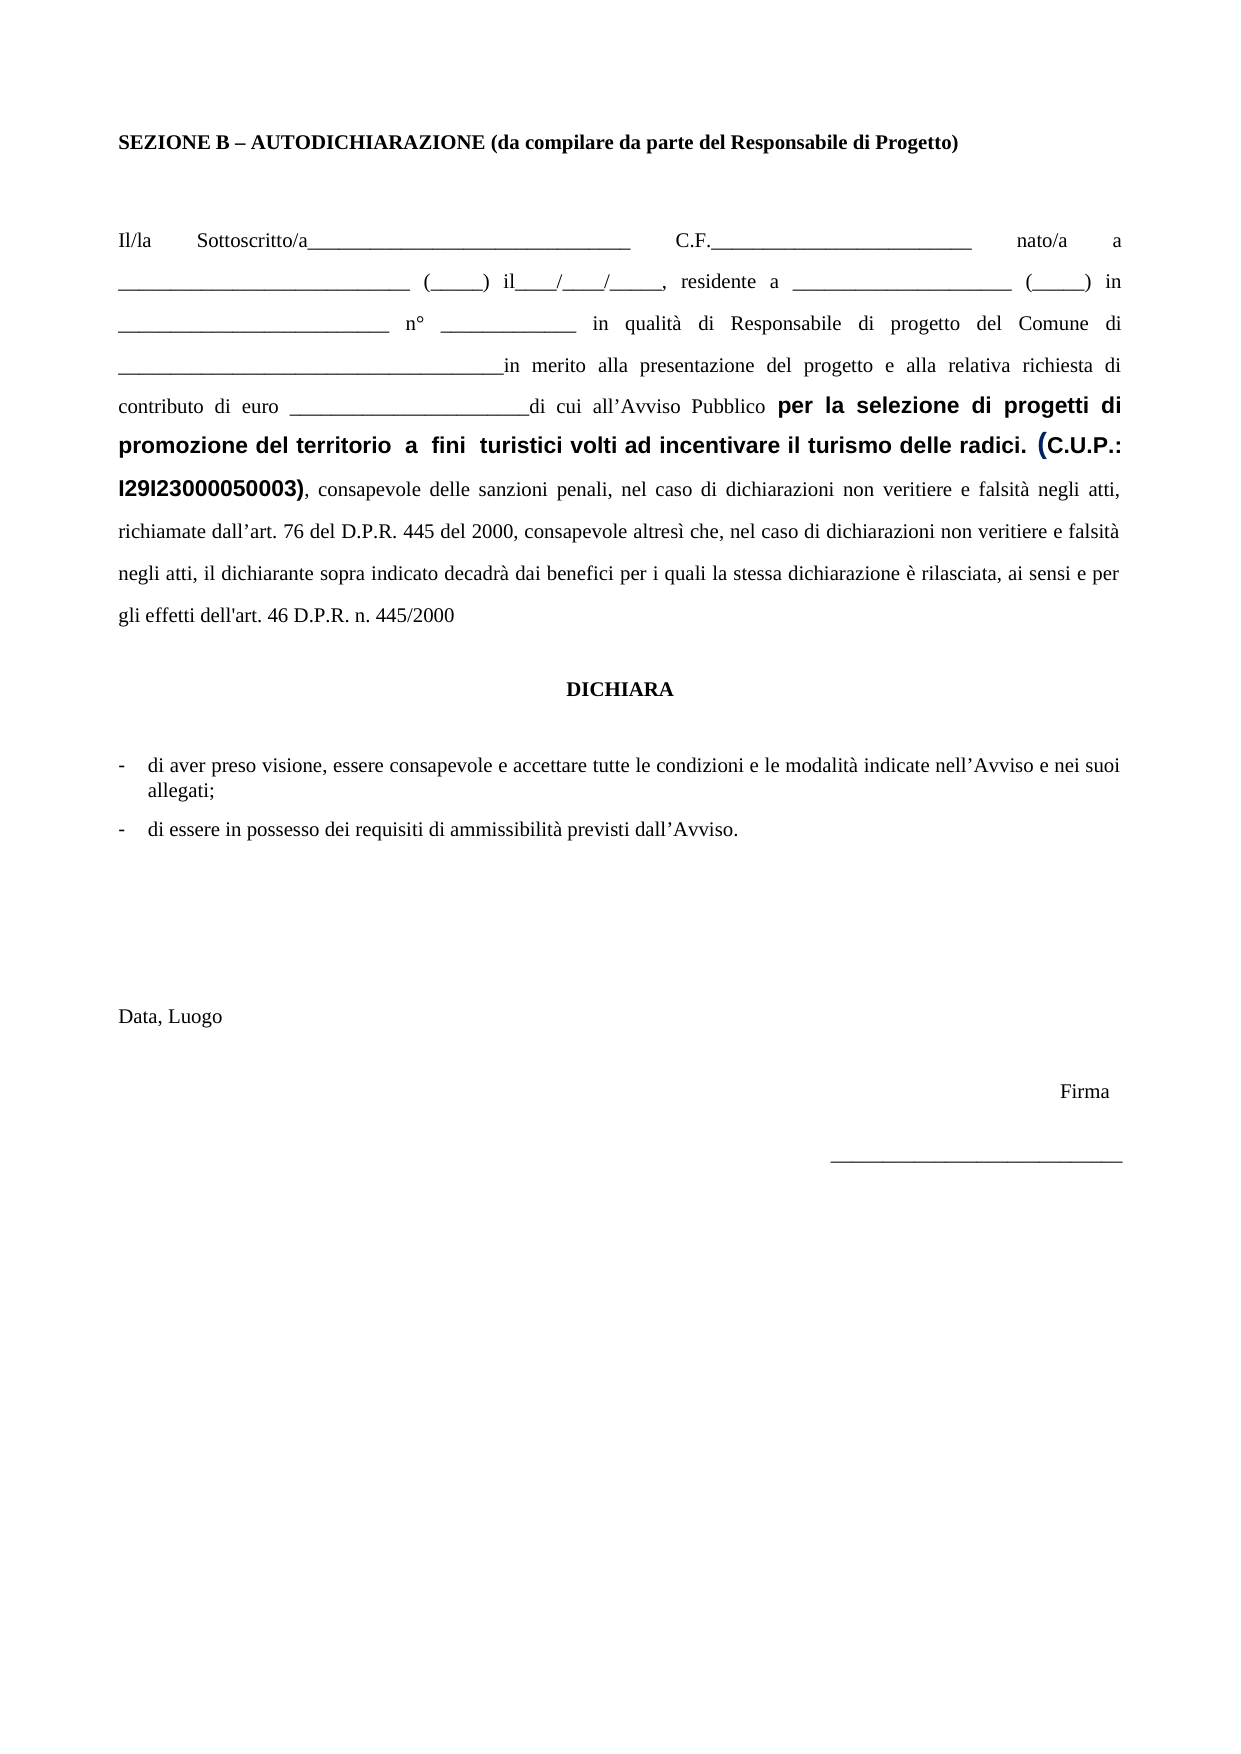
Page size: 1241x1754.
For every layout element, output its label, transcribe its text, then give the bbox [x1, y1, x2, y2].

text Il/la Sottoscritto/a_______________________________ C.F._________________________ nato/a a ____________________________ (_____) il____/____/_____, residente a _____________________ (_____) in __________________________ n° _____________ in qualità di Responsabile di progetto del Comune di _____________________________________in merito alla presentazione del progetto e alla relativa richiesta di contributo di euro _______________________di cui all’Avviso Pubblico per la selezione di progetti di promozione del territorio a fini turistici volti ad incentivare il turismo delle radici. (C.U.P.: I29I23000050003), consapevole delle sanzioni penali, nel caso di dichiarazioni non veritiere e falsità negli atti, richiamate dall’art. 76 del D.P.R. 445 del 2000, consapevole altresì che, nel caso di dichiarazioni non veritiere e falsità negli atti, il dichiarante sopra indicato decadrà dai benefici per i quali la stessa dichiarazione è rilasciata, ai sensi e per gli effetti dell'art. 46 D.P.R. n. 445/2000 [118, 210, 1122, 627]
list di aver preso visione, essere consapevole e accettare tutte le condizioni e le modalità indicate nell’Avviso e nei suoi allegati; [118, 753, 1122, 802]
text DICHIARA [118, 677, 1122, 701]
text ____________________________ [118, 1141, 1122, 1165]
text Firma [118, 1079, 1109, 1103]
text SEZIONE B – AUTODICHIARAZIONE (da compilare da parte del Responsabile di Progetto) [118, 130, 1122, 154]
list di essere in possesso dei requisiti di ammissibilità previsti dall’Avviso. [118, 816, 1122, 841]
text Data, Luogo [118, 1004, 1109, 1028]
